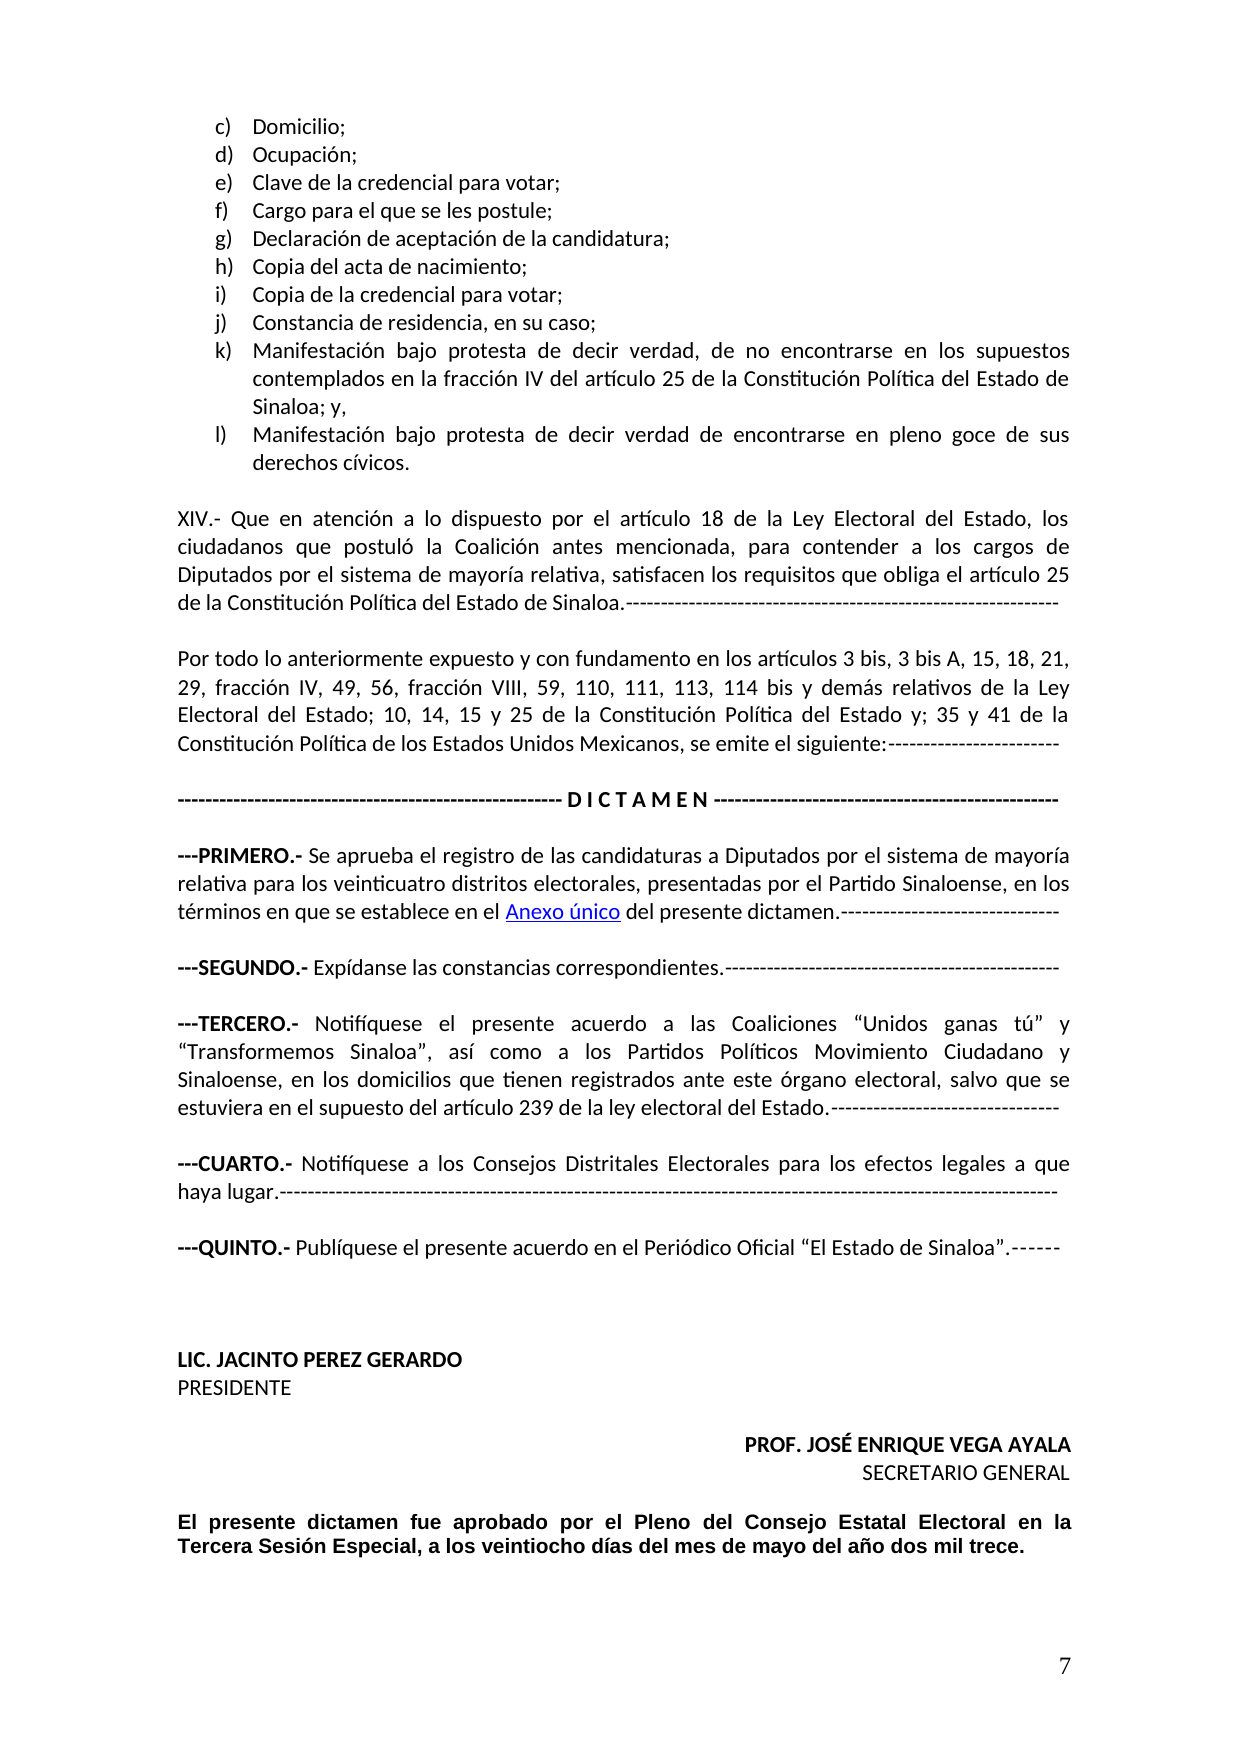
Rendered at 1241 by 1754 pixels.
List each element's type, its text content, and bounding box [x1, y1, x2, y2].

text ------------------------------------------------------- D I C T A M E N [177, 785, 1071, 813]
text ---TERCERO.- Notifíquese el presente acuerdo a las Coaliciones “Unidos ganas tú” y “Transformemos Sinaloa”, así como a los Partidos Políticos Movimiento Ciudadano y Sinaloense, en los domicilios que tienen registrados ante este órgano electoral, salvo que se estuviera en el supuesto del artículo 239 de la ley electoral del Estado. [177, 1009, 1071, 1121]
text PROF. JOSÉ ENRIQUE VEGA AYALA [177, 1430, 1071, 1458]
text Por todo lo anteriormente expuesto y con fundamento en los artículos 3 bis, 3 bis A, 15, 18, 21, 29, fracción IV, 49, 56, fracción VIII, 59, 110, 111, 113, 114 bis y demás relativos de la Ley Electoral del Estado; 10, 14, 15 y 25 de la Constitución Política del Estado y; 35 y 41 de la Constitución Política de los Estados Unidos Mexicanos, se emite el siguiente: [177, 644, 1071, 757]
list Manifestación bajo protesta de decir verdad de encontrarse en pleno goce de sus derechos cívicos. [215, 420, 1071, 476]
text PRESIDENTE [177, 1373, 1071, 1401]
list Declaración de aceptación de la candidatura; [215, 224, 1071, 252]
list Copia del acta de nacimiento; [215, 252, 1071, 280]
text ---PRIMERO.- Se aprueba el registro de las candidaturas a Diputados por el sistema de mayoría relativa para los veinticuatro distritos electorales, presentadas por el Partido Sinaloense, en los términos en que se establece en el Anexo único del presente dictamen. [177, 841, 1071, 925]
text XIV.- Que en atención a lo dispuesto por el artículo 18 de la Ley Electoral del Estado, los ciudadanos que postuló la Coalición antes mencionada, para contender a los cargos de Diputados por el sistema de mayoría relativa, satisfacen los requisitos que obliga el artículo 25 de la Constitución Política del Estado de Sinaloa. [177, 504, 1071, 617]
text LIC. JACINTO PEREZ GERARDO [177, 1345, 1071, 1373]
list Copia de la credencial para votar; [215, 280, 1071, 308]
list Clave de la credencial para votar; [215, 168, 1071, 196]
list Manifestación bajo protesta de decir verdad, de no encontrarse en los supuestos contemplados en la fracción IV del artículo 25 de la Constitución Política del Estado de Sinaloa; y, [215, 336, 1071, 420]
text ---SEGUNDO.- Expídanse las constancias correspondientes. [177, 953, 1071, 981]
text SECRETARIO GENERAL [177, 1458, 1071, 1486]
text ---QUINTO.- Publíquese el presente acuerdo en el Periódico Oficial “El Estado de Sinaloa”. [177, 1233, 1071, 1261]
text El presente dictamen fue aprobado por el Pleno del Consejo Estatal Electoral en la Tercera Sesión Especial, a los veintiocho días del mes de mayo del año dos mil trece. [177, 1510, 1071, 1558]
list Cargo para el que se les postule; [215, 196, 1071, 224]
list Ocupación; [215, 140, 1071, 168]
text ---CUARTO.- Notifíquese a los Consejos Distritales Electorales para los efectos legales a que haya lugar. [177, 1149, 1071, 1205]
list Constancia de residencia, en su caso; [215, 308, 1071, 336]
list Domicilio; [215, 112, 1071, 140]
